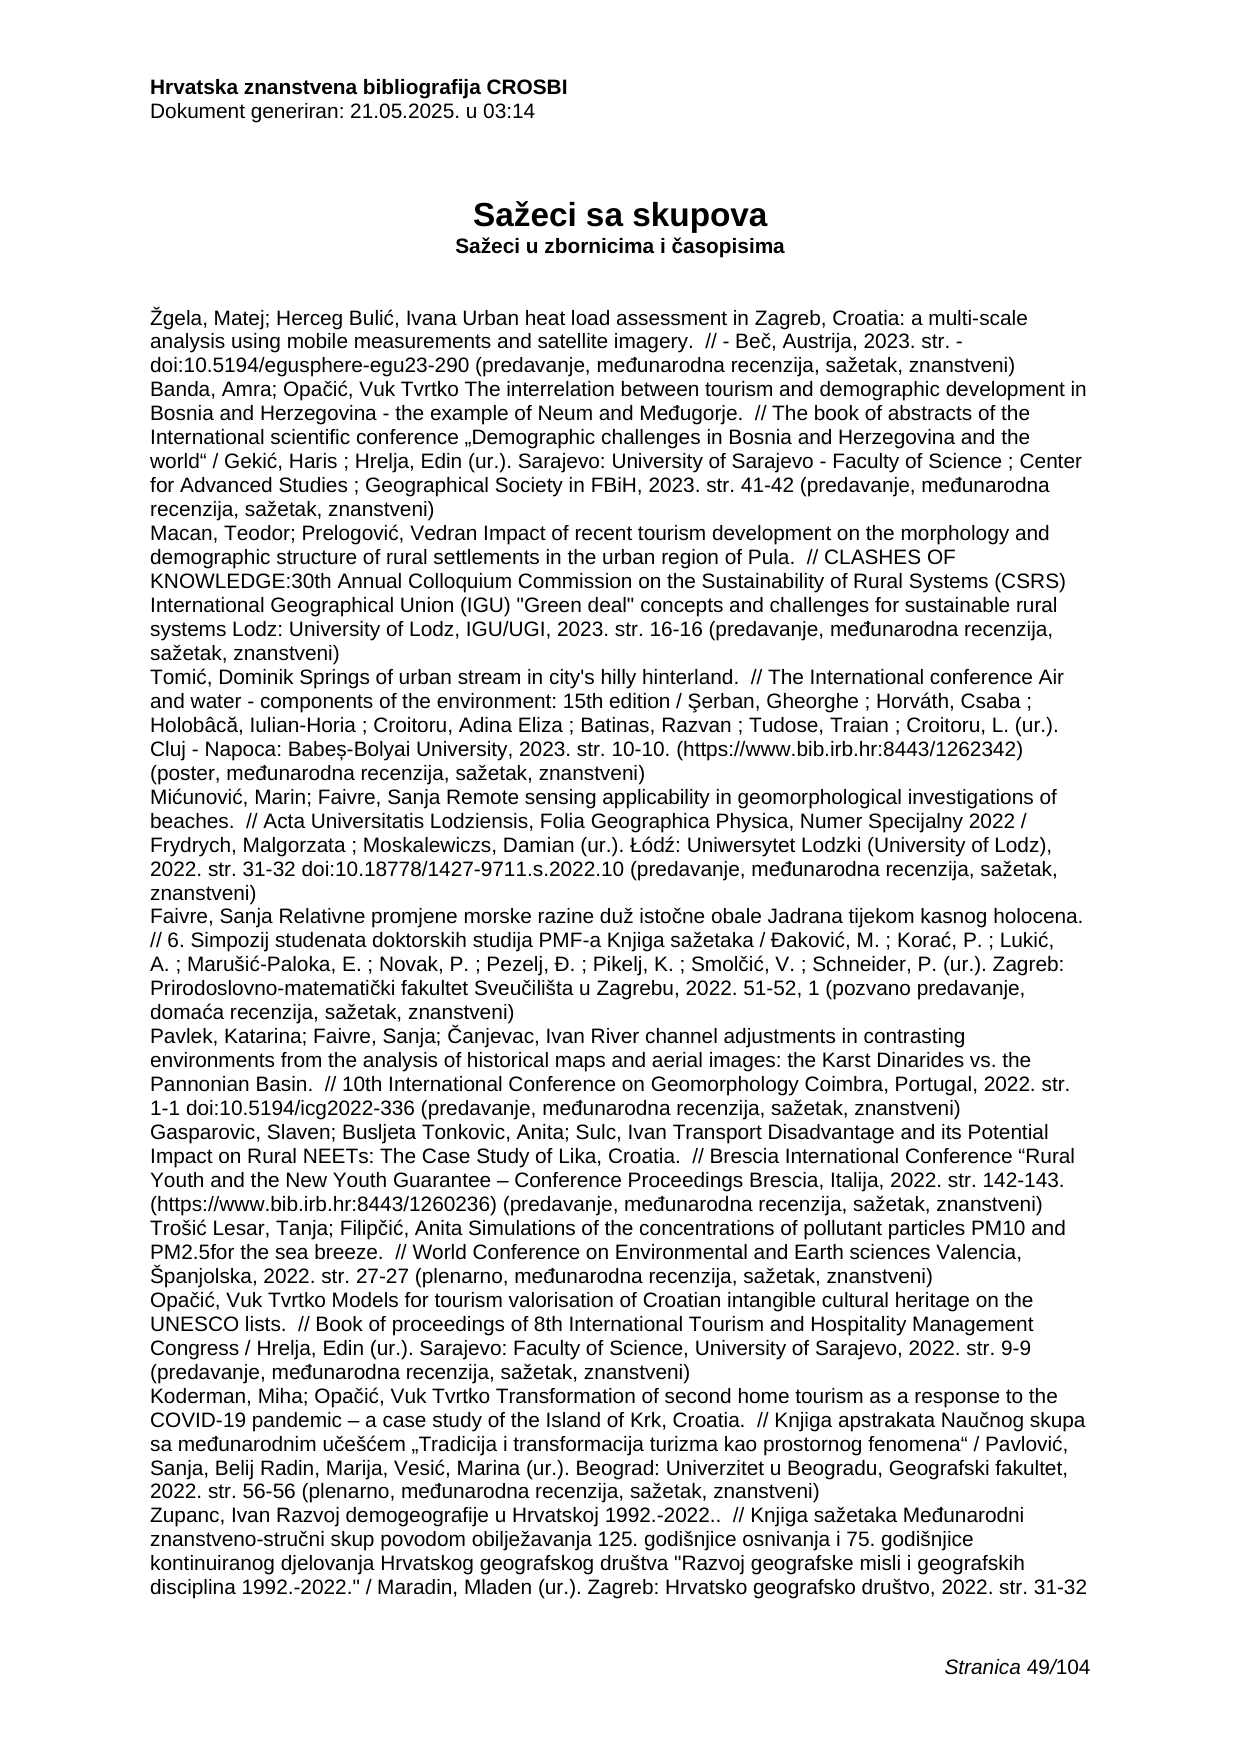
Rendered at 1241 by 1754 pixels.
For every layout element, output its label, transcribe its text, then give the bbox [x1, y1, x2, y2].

text Macan, Teodor; Prelogović, Vedran [150, 521, 1090, 665]
subtitle Sažeci sa skupova [150, 195, 1090, 233]
text Banda, Amra; Opačić, Vuk Tvrtko [150, 377, 1090, 521]
text Tomić, Dominik [150, 665, 1090, 784]
text Pavlek, Katarina; Faivre, Sanja; Čanjevac, Ivan [150, 1024, 1090, 1120]
text Opačić, Vuk Tvrtko [150, 1288, 1090, 1383]
text Trošić Lesar, Tanja; Filipčić, Anita [150, 1216, 1090, 1288]
text Faivre, Sanja [150, 904, 1090, 1024]
text Koderman, Miha; Opačić, Vuk Tvrtko [150, 1383, 1090, 1503]
text Žgela, Matej; Herceg Bulić, Ivana [150, 305, 1090, 377]
text Zupanc, Ivan [150, 1503, 1090, 1599]
text Mićunović, Marin; Faivre, Sanja [150, 784, 1090, 904]
subtitle Sažeci u zbornicima i časopisima [150, 233, 1090, 257]
text Gasparovic, Slaven; Busljeta Tonkovic, Anita; Sulc, Ivan [150, 1120, 1090, 1216]
